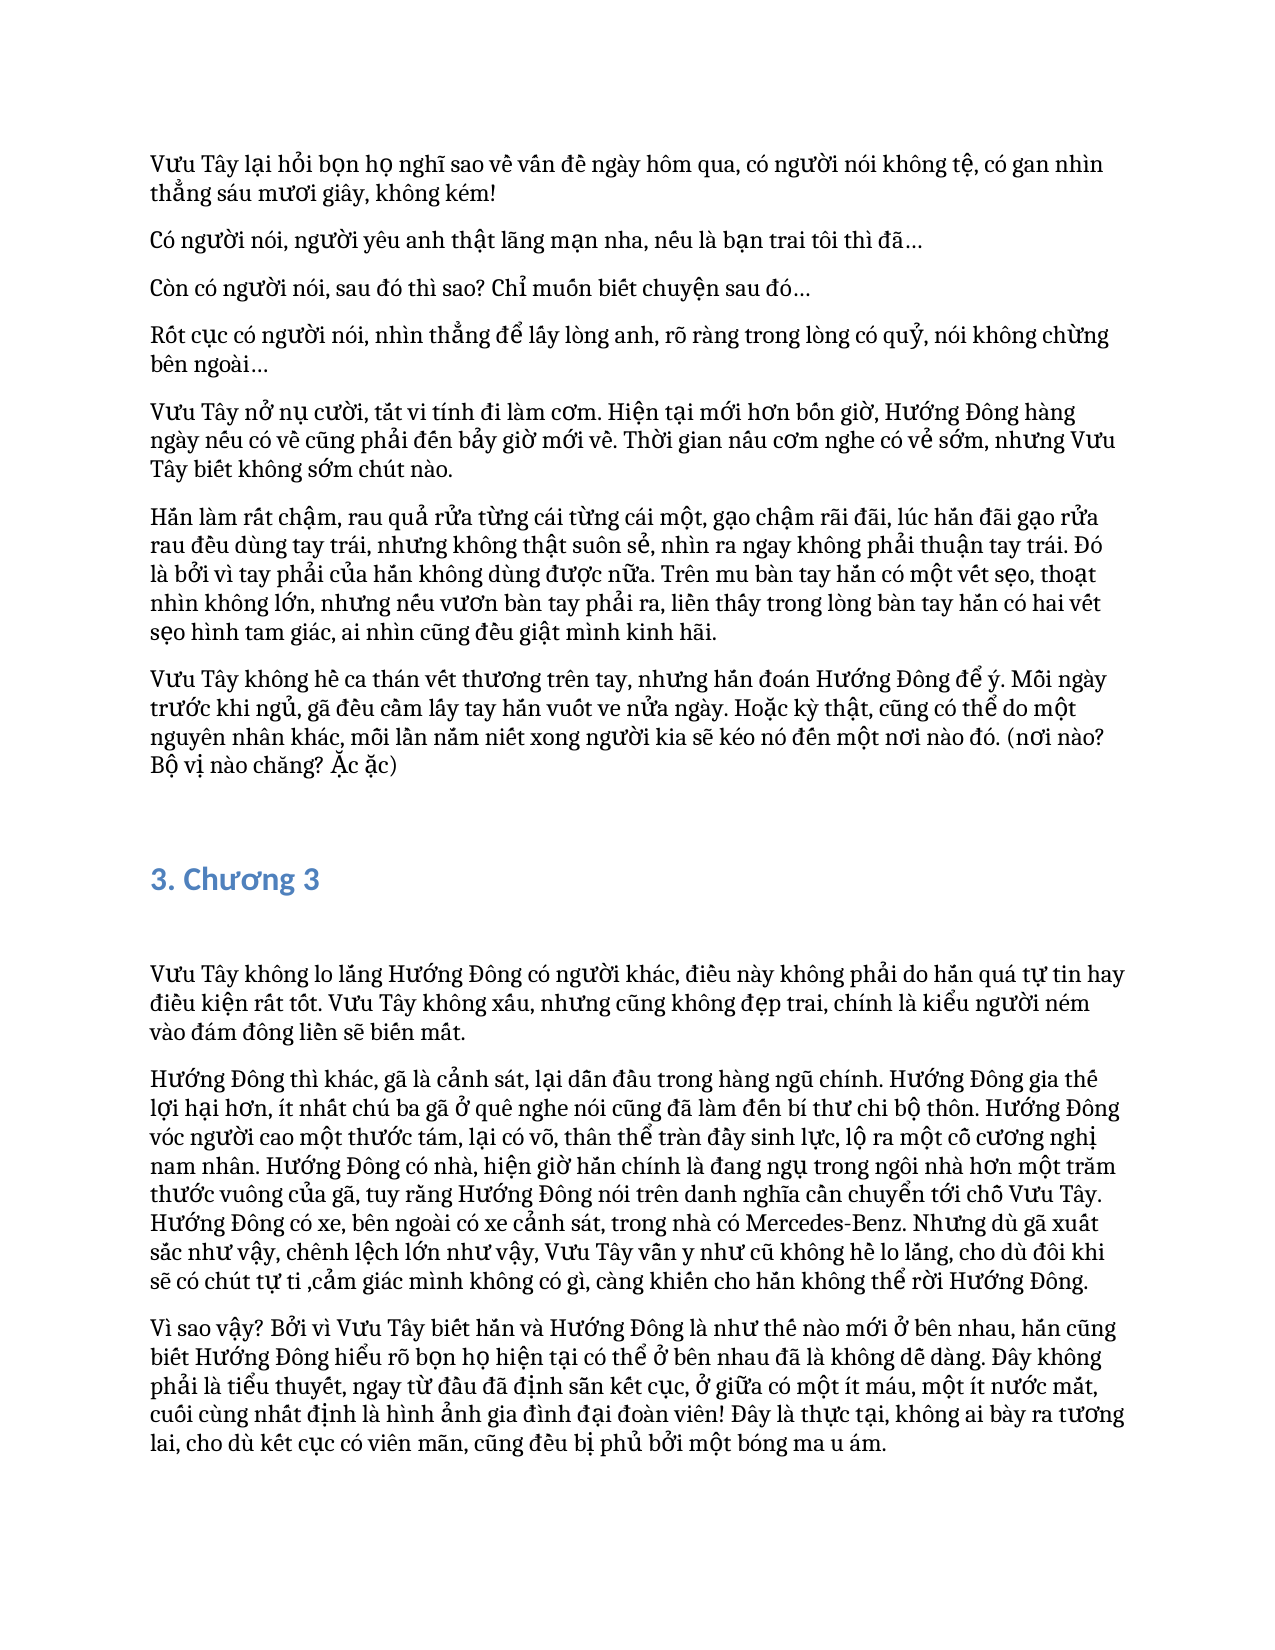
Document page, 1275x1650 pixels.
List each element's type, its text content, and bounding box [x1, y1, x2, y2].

text Vưu Tây không hề ca thán vết thương trên tay, nhưng hắn đoán Hướng Đông để ý. Mỗi ngày trước khi ngủ, gã đều cầm lấy tay hắn vuốt ve nửa ngày. Hoặc kỳ thật, cũng có thể do một nguyên nhân khác, mỗi lần nắm niết xong người kia sẽ kéo nó đến một nơi nào đó. (nơi nào? Bộ vị nào chăng? Ặc ặc) [150, 665, 1125, 837]
text Hắn làm rất chậm, rau quả rửa từng cái từng cái một, gạo chậm rãi đãi, lúc hắn đãi gạo rửa rau đều dùng tay trái, nhưng không thật suôn sẻ, nhìn ra ngay không phải thuận tay trái. Đó là bởi vì tay phải của hắn không dùng được nữa. Trên mu bàn tay hắn có một vết sẹo, thoạt nhìn không lớn, nhưng nếu vươn bàn tay phải ra, liền thấy trong lòng bàn tay hắn có hai vết sẹo hình tam giác, ai nhìn cũng đều giật mình kinh hãi. [150, 502, 1125, 646]
text Còn có người nói, sau đó thì sao? Chỉ muốn biết chuyện sau đó… [150, 274, 1125, 302]
text Có người nói, người yêu anh thật lãng mạn nha, nếu là bạn trai tôi thì đã… [150, 226, 1125, 255]
text Rốt cục có người nói, nhìn thẳng để lấy lòng anh, rõ ràng trong lòng có quỷ, nói không chừng bên ngoài… [150, 321, 1125, 379]
text Hướng Đông thì khác, gã là cảnh sát, lại dẫn đầu trong hàng ngũ chính. Hướng Đông gia thế lợi hại hơn, ít nhất chú ba gã ở quê nghe nói cũng đã làm đến bí thư chi bộ thôn. Hướng Đông vóc người cao một thước tám, lại có võ, thân thể tràn đầy sinh lực, lộ ra một cỗ cương nghị nam nhân. Hướng Đông có nhà, hiện giờ hắn chính là đang ngụ trong ngôi nhà hơn một trăm thước vuông của gã, tuy rằng Hướng Đông nói trên danh nghĩa cần chuyển tới chỗ Vưu Tây. Hướng Đông có xe, bên ngoài có xe cảnh sát, trong nhà có Mercedes-Benz. Nhưng dù gã xuất sắc như vậy, chênh lệch lớn như vậy, Vưu Tây vẫn y như cũ không hề lo lắng, cho dù đôi khi sẽ có chút tự ti ,cảm giác mình không có gì, càng khiến cho hắn không thể rời Hướng Đông. [150, 1065, 1125, 1295]
text Vì sao vậy? Bởi vì Vưu Tây biết hắn và Hướng Đông là như thế nào mới ở bên nhau, hắn cũng biết Hướng Đông hiểu rõ bọn họ hiện tại có thể ở bên nhau đã là không dễ dàng. Đây không phải là tiểu thuyết, ngay từ đầu đã định sẵn kết cục, ở giữa có một ít máu, một ít nước mắt, cuối cùng nhất định là hình ảnh gia đình đại đoàn viên! Đây là thực tại, không ai bày ra tương lai, cho dù kết cục có viên mãn, cũng đều bị phủ bởi một bóng ma u ám. [150, 1314, 1125, 1458]
text Vưu Tây không lo lắng Hướng Đông có người khác, điều này không phải do hắn quá tự tin hay điều kiện rất tốt. Vưu Tây không xấu, nhưng cũng không đẹp trai, chính là kiểu người ném vào đám đông liền sẽ biến mất. [150, 903, 1125, 1047]
subtitle 3. Chương 3 [150, 858, 1125, 899]
text Vưu Tây lại hỏi bọn họ nghĩ sao về vấn đề ngày hôm qua, có người nói không tệ, có gan nhìn thẳng sáu mươi giây, không kém! [150, 150, 1125, 207]
text Vưu Tây nở nụ cười, tắt vi tính đi làm cơm. Hiện tại mới hơn bốn giờ, Hướng Đông hàng ngày nếu có về cũng phải đến bảy giờ mới về. Thời gian nấu cơm nghe có vẻ sớm, nhưng Vưu Tây biết không sớm chút nào. [150, 397, 1125, 484]
